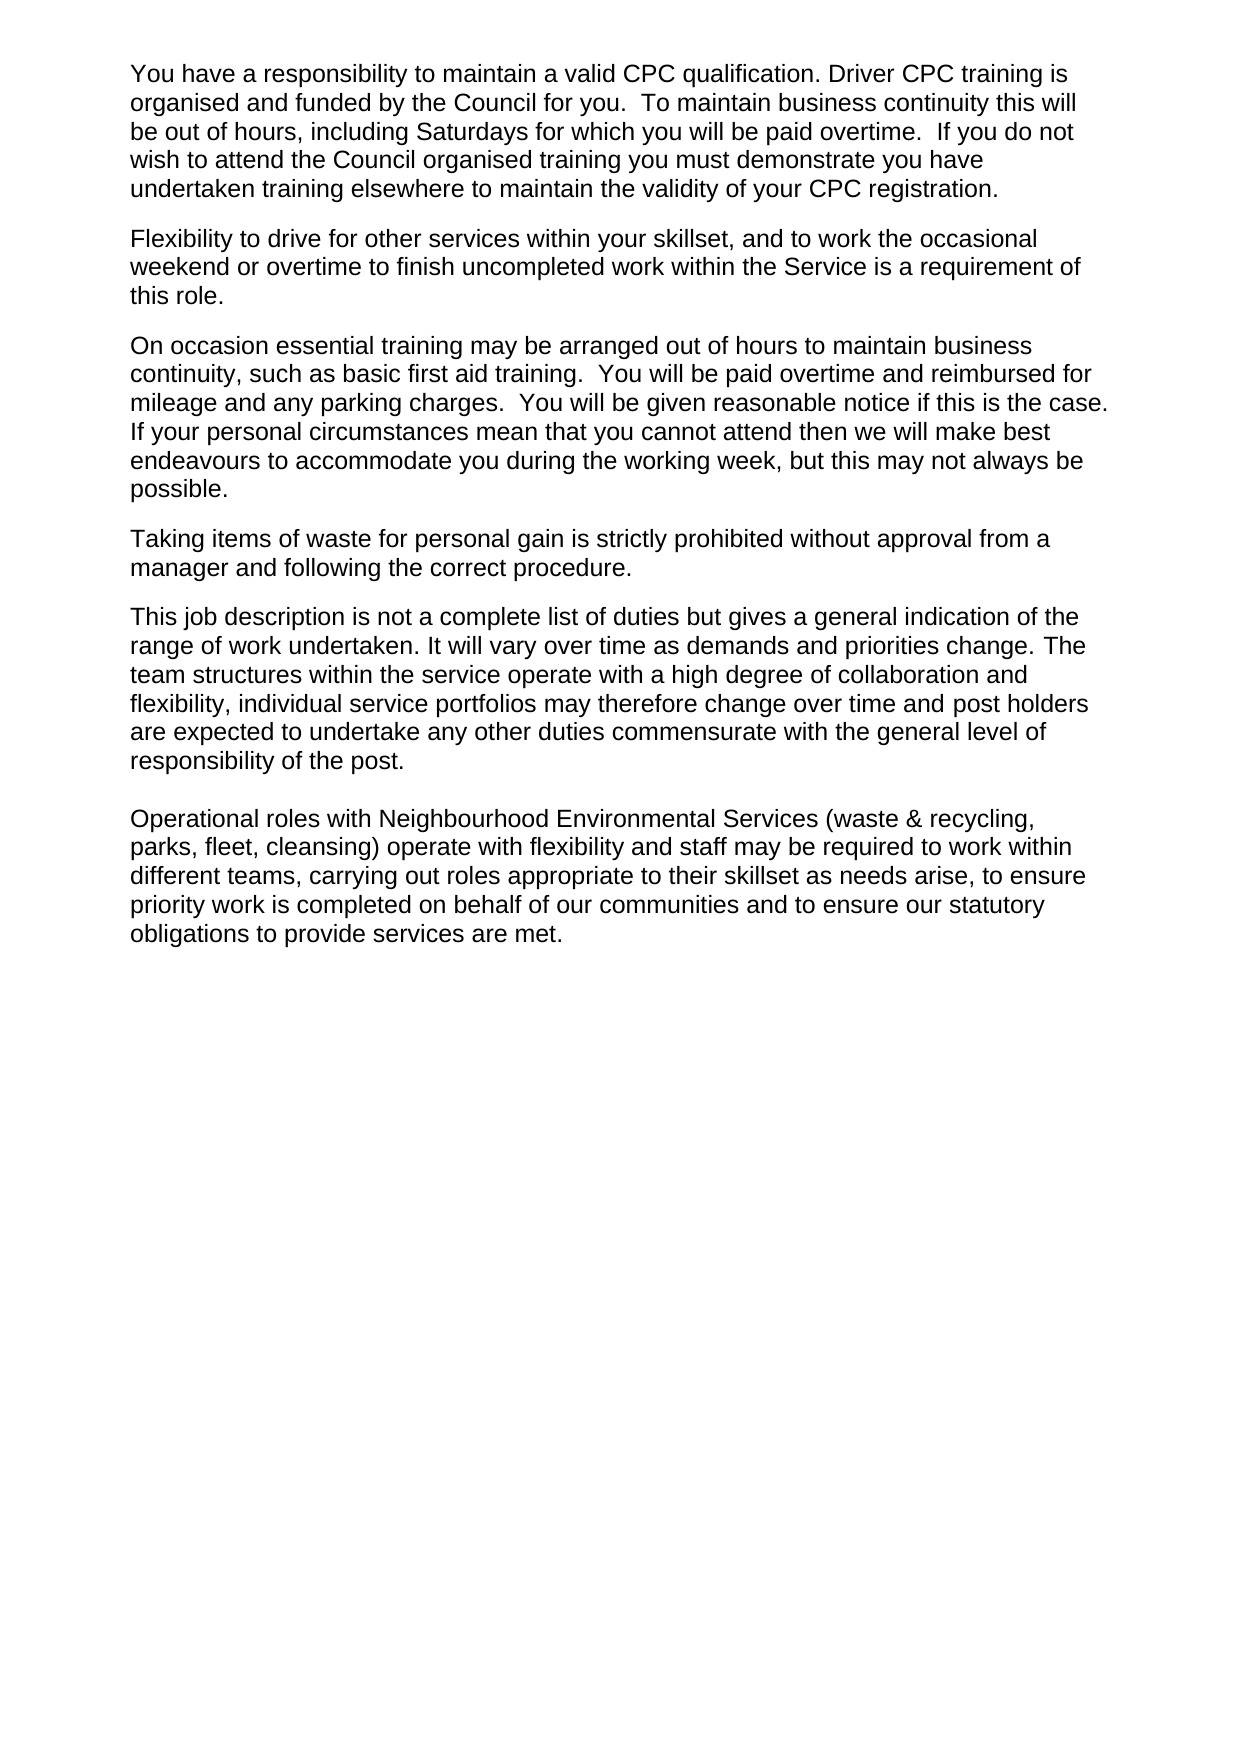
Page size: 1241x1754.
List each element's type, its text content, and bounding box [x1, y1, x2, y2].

text Taking items of waste for personal gain is strictly prohibited without approval from a manager and following the correct procedure. [130, 524, 1110, 582]
text Operational roles with Neighbourhood Environmental Services (waste & recycling, parks, fleet, cleansing) operate with flexibility and staff may be required to work within different teams, carrying out roles appropriate to their skillset as needs arise, to ensure priority work is completed on behalf of our communities and to ensure our statutory obligations to provide services are met. [130, 804, 1110, 947]
text You have a responsibility to maintain a valid CPC qualification. Driver CPC training is organised and funded by the Council for you. To maintain business continuity this will be out of hours, including Saturdays for which you will be paid overtime. If you do not wish to attend the Council organised training you must demonstrate you have undertaken training elsewhere to maintain the validity of your CPC registration. [130, 59, 1110, 203]
text This job description is not a complete list of duties but gives a general indication of the range of work undertaken. It will vary over time as demands and priorities change. The team structures within the service operate with a high degree of collaboration and flexibility, individual service portfolios may therefore change over time and post holders are expected to undertake any other duties commensurate with the general level of responsibility of the post. [130, 602, 1110, 775]
text On occasion essential training may be arranged out of hours to maintain business continuity, such as basic first aid training. You will be paid overtime and reimbursed for mileage and any parking charges. You will be given reasonable notice if this is the case. If your personal circumstances mean that you cannot attend then we will make best endeavours to accommodate you during the working week, but this may not always be possible. [130, 331, 1110, 503]
text Flexibility to drive for other services within your skillset, and to work the occasional weekend or overtime to finish uncompleted work within the Service is a requirement of this role. [130, 224, 1110, 310]
